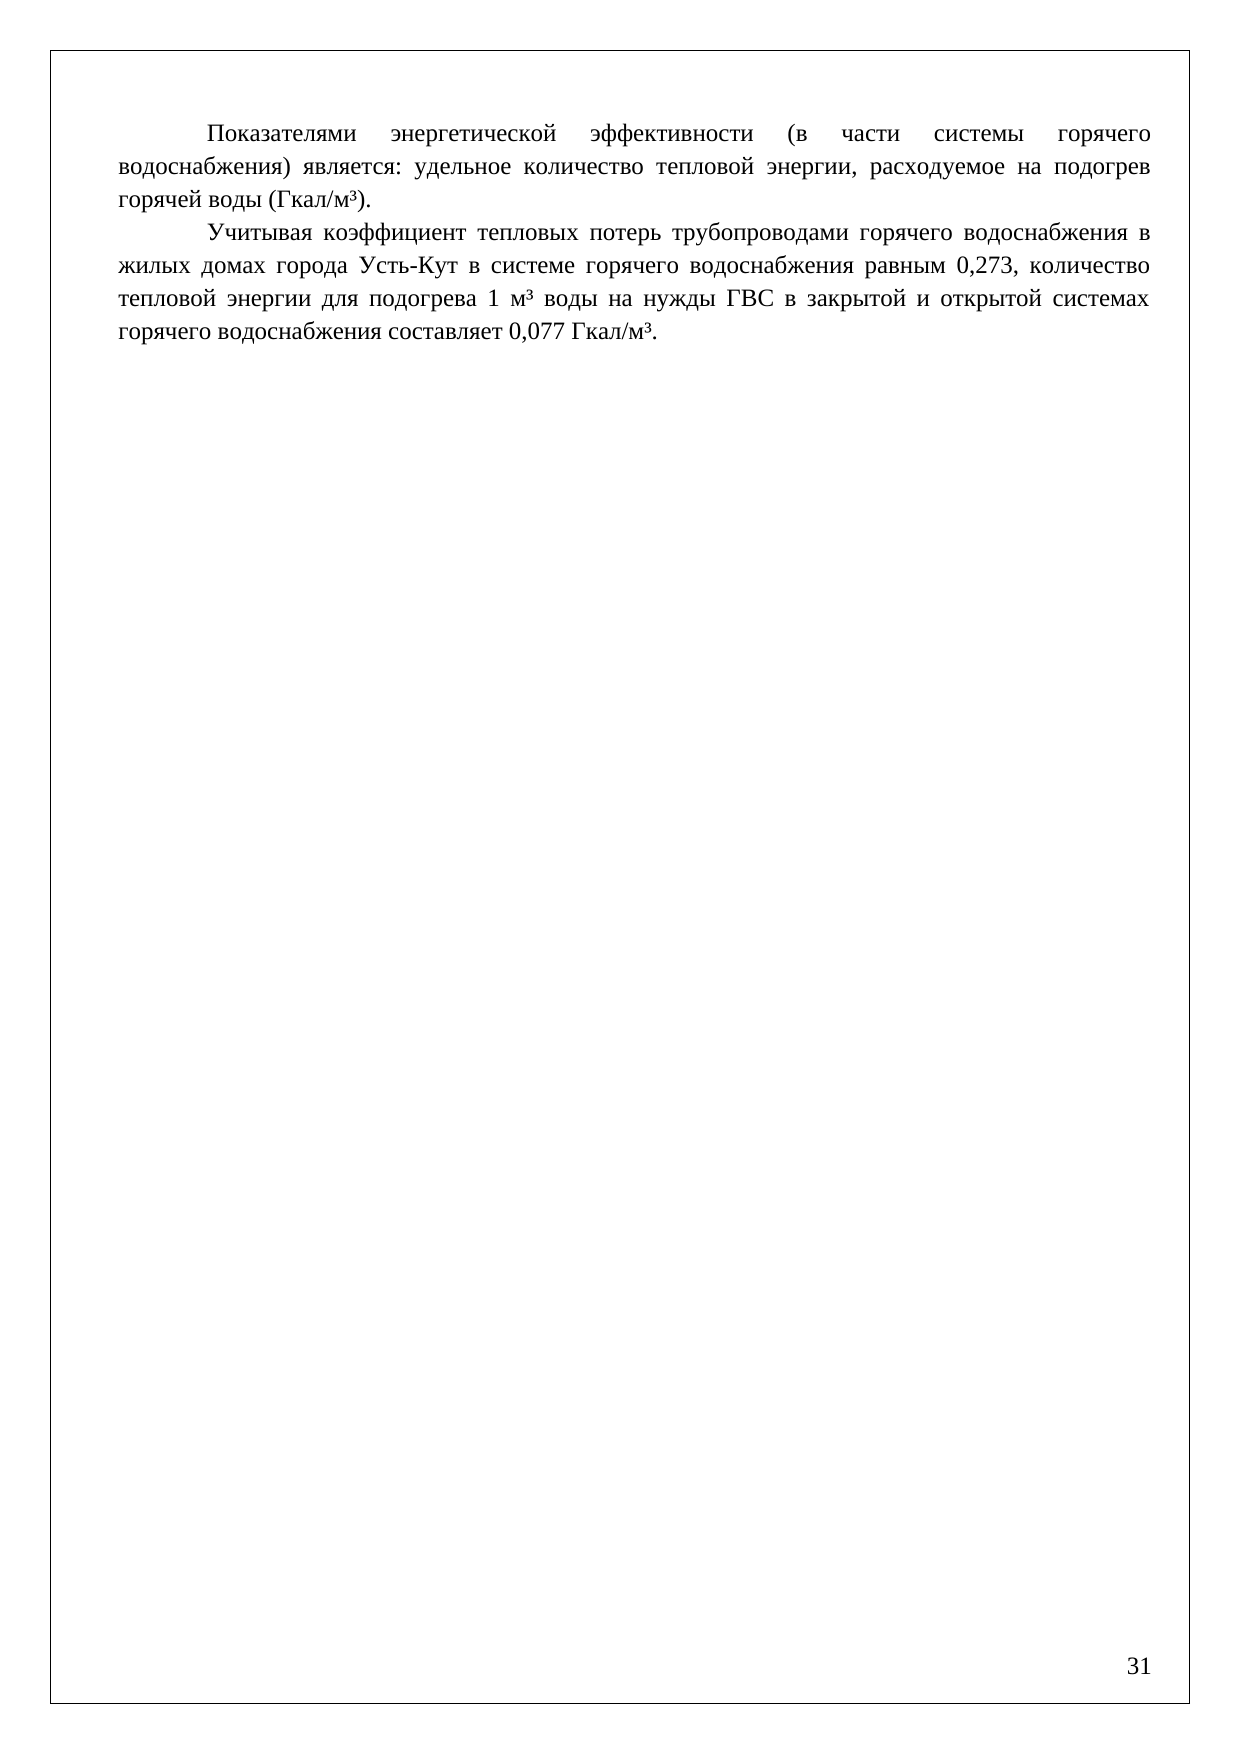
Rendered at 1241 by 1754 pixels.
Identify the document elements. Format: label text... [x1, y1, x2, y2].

text Показателями энергетической эффективности (в части системы горячего водоснабжения) является: удельное количество тепловой энергии, расходуемое на подогрев горячей воды (Гкал/м³). [118, 118, 1152, 213]
text Учитывая коэффициент тепловых потерь трубопроводами горячего водоснабжения в жилых домах города Усть-Кут в системе горячего водоснабжения равным 0,273, количество тепловой энергии для подогрева 1 м³ воды на нужды ГВС в закрытой и открытой системах горячего водоснабжения составляет 0,077 Гкал/м³. [118, 217, 1152, 345]
